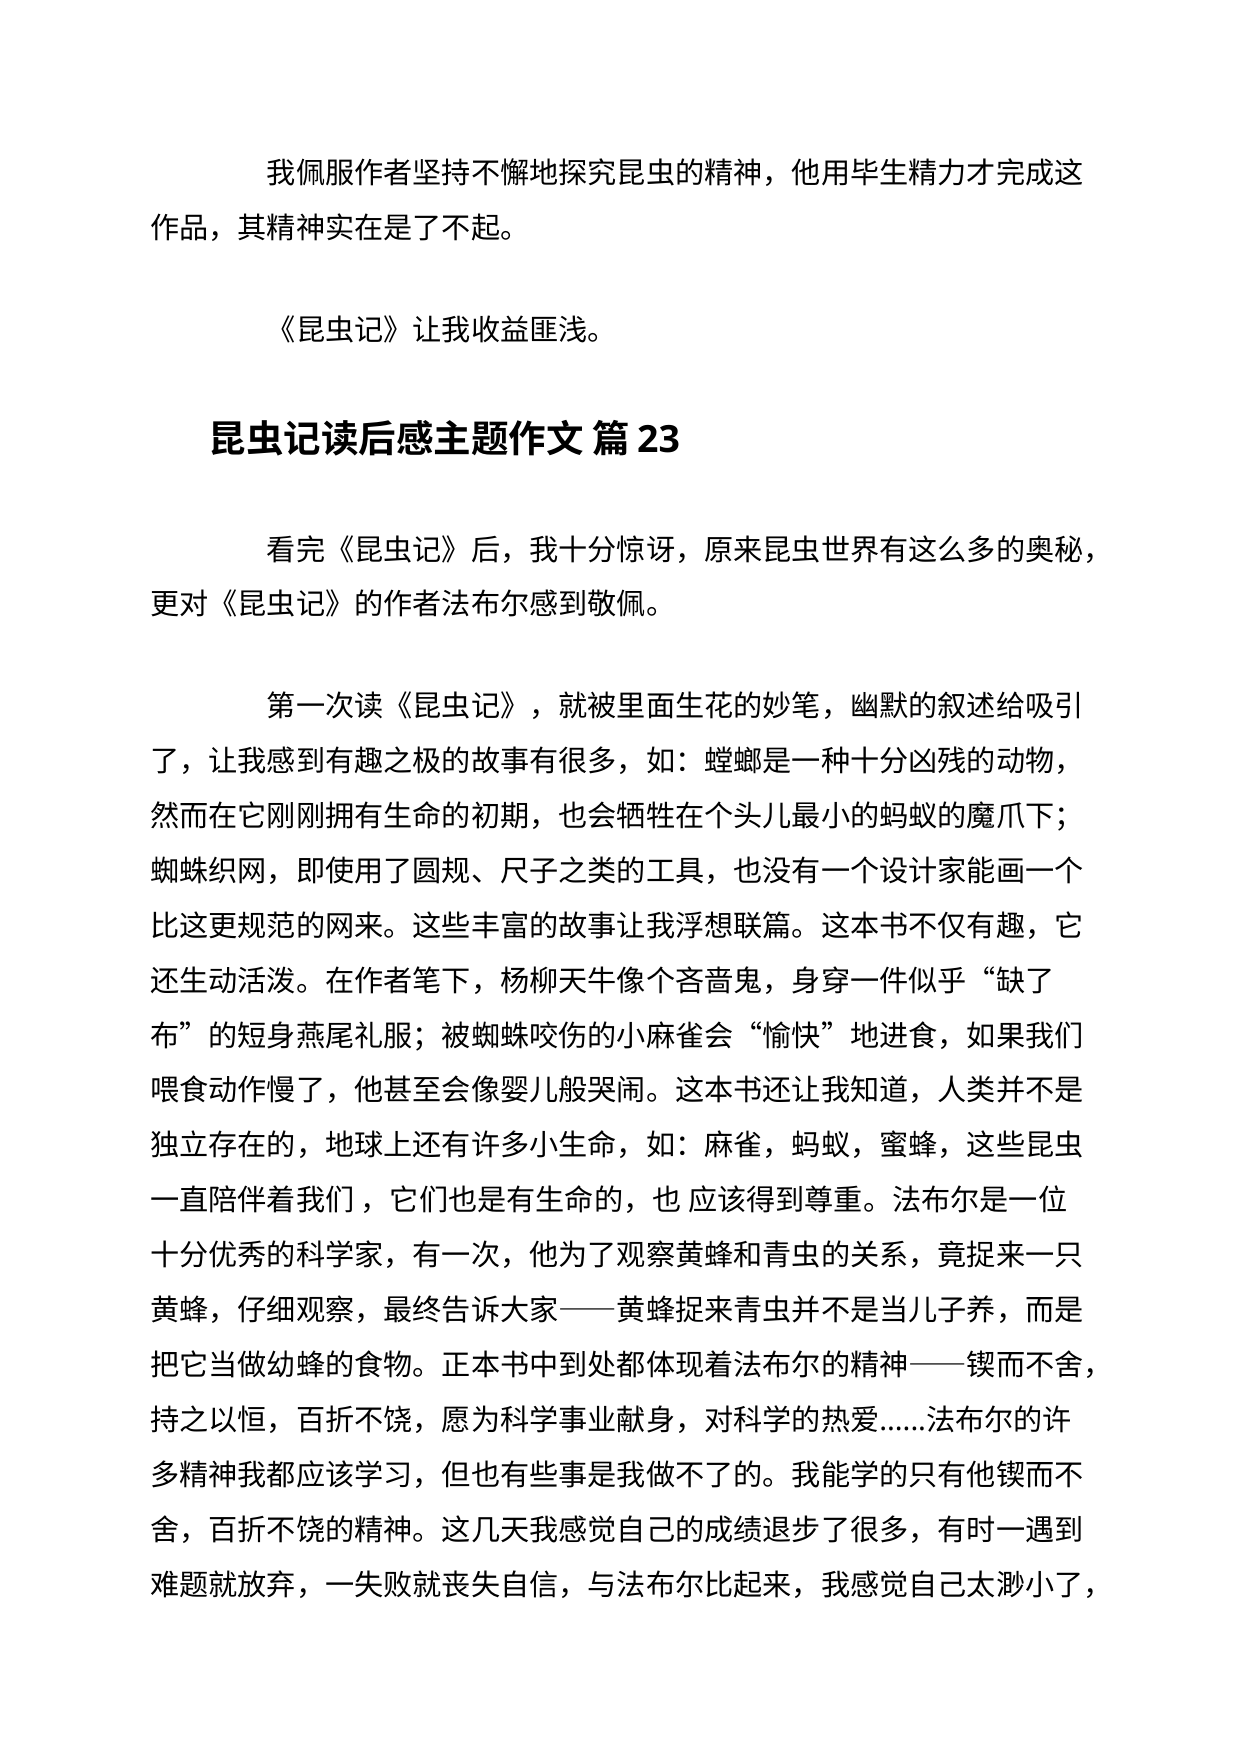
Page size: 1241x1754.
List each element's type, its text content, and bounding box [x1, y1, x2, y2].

text 昆虫记读后感主题作文 篇23 [150, 408, 1090, 463]
text 《昆虫记》让我收益匪浅。 [150, 307, 1090, 349]
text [150, 683, 1090, 1603]
text 看完《昆虫记》后，我十分惊讶，原来昆虫世界有这么多的奥秘，更对《昆虫记》的作者法布尔感到敬佩。 [150, 526, 1090, 623]
text 我佩服作者坚持不懈地探究昆虫的精神，他用毕生精力才完成这作品，其精神实在是了不起。 [150, 150, 1090, 247]
